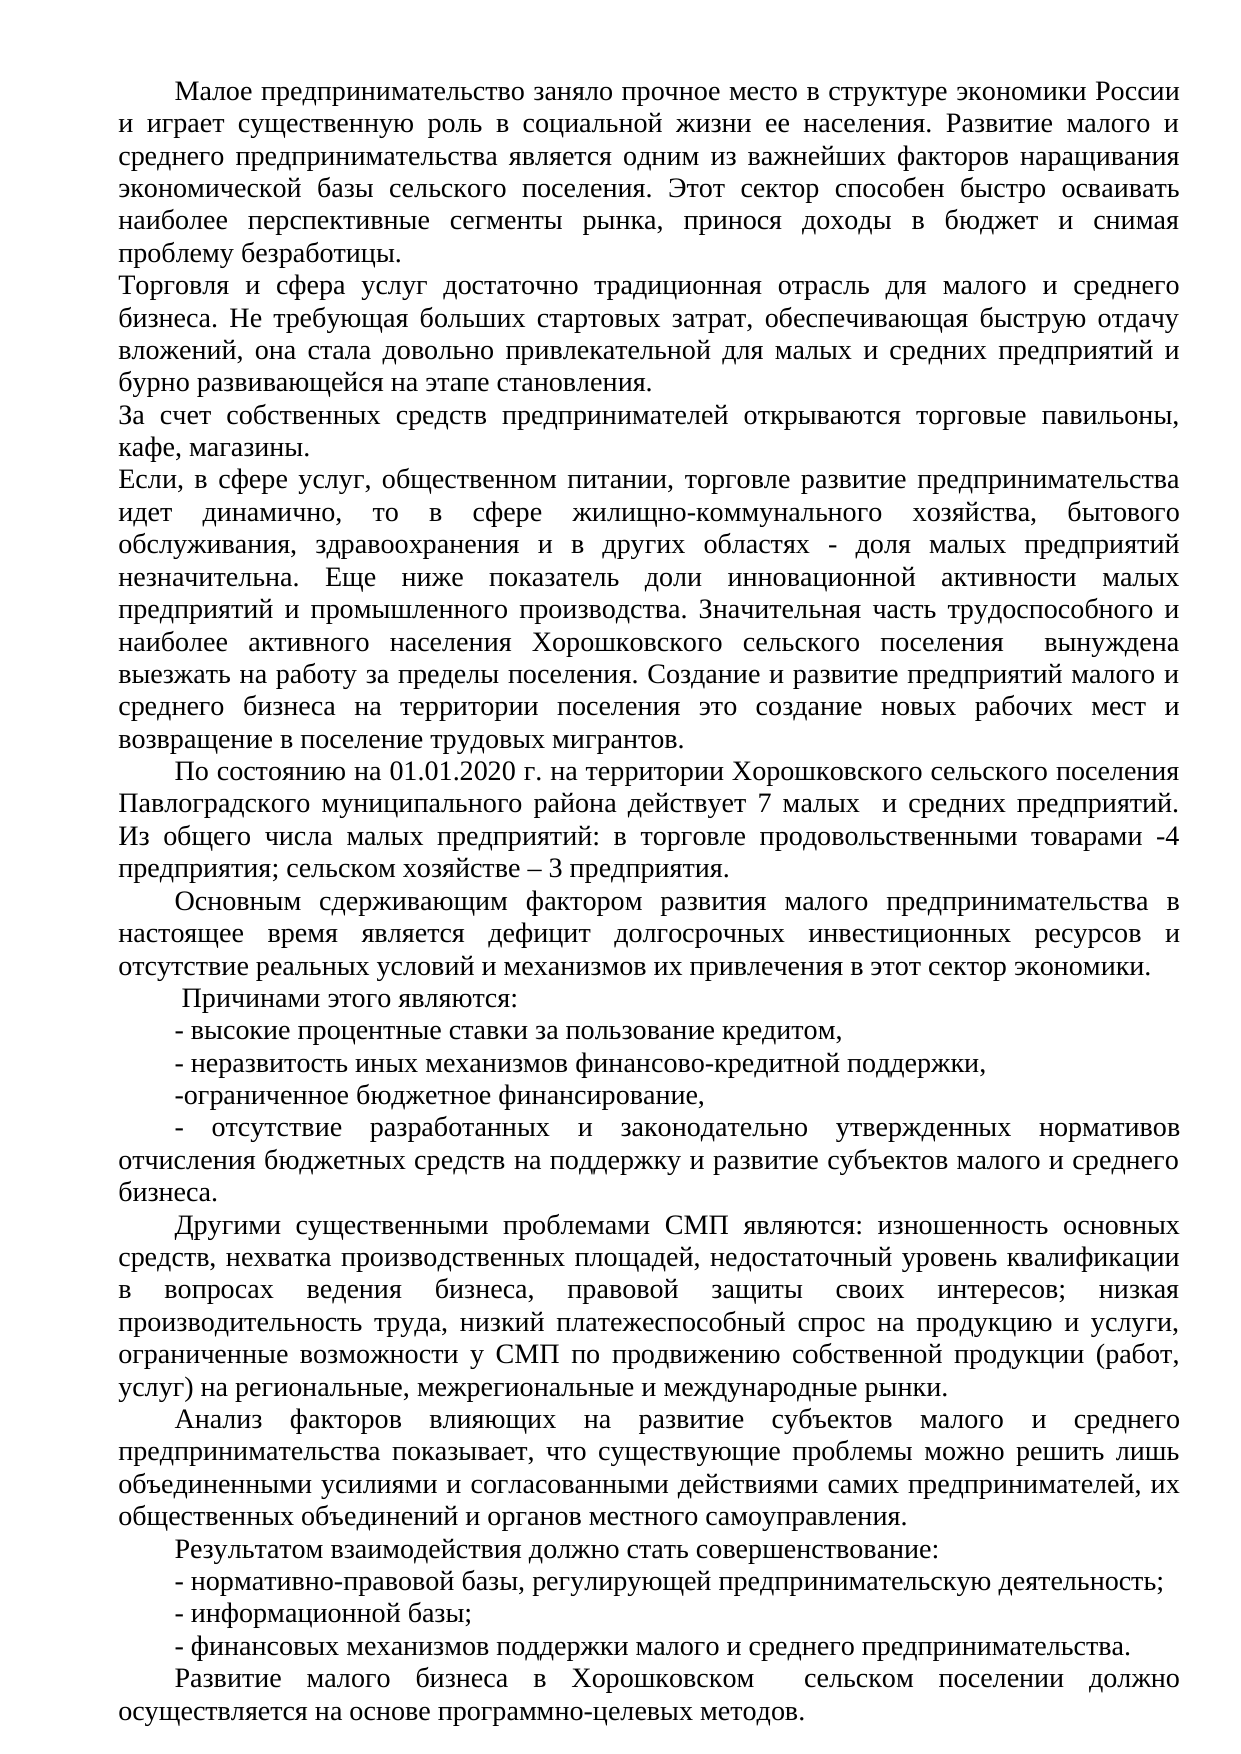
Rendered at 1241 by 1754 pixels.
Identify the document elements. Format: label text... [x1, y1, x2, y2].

text Причинами этого являются: [118, 981, 1181, 1013]
text По состоянию на 01.01.2020 г. на территории Хорошковского сельского поселения Павлоградского муниципального района действует 7 малых и средних предприятий. Из общего числа малых предприятий: в торговле продовольственными товарами -4 предприятия; сельском хозяйстве – 3 предприятия. [118, 754, 1181, 884]
text - нормативно-правовой базы, регулирующей предпринимательскую деятельность; [118, 1564, 1181, 1596]
text Результатом взаимодействия должно стать совершенствование: [118, 1532, 1181, 1564]
text Если, в сфере услуг, общественном питании, торговле развитие предпринимательства идет динамично, то в сфере жилищно-коммунального хозяйства, бытового обслуживания, здравоохранения и в других областях - доля малых предприятий незначительна. Еще ниже показатель доли инновационной активности малых предприятий и промышленного производства. Значительная часть трудоспособного и наиболее активного населения Хорошковского сельского поселения вынуждена выезжать на работу за пределы поселения. Создание и развитие предприятий малого и среднего бизнеса на территории поселения это создание новых рабочих мест и возвращение в поселение трудовых мигрантов. [118, 463, 1181, 754]
text -ограниченное бюджетное финансирование, [118, 1078, 1181, 1111]
text - высокие процентные ставки за пользование кредитом, [118, 1013, 1181, 1046]
text - информационной базы; [118, 1596, 1181, 1629]
text Малое предпринимательство заняло прочное место в структуре экономики России и играет существенную роль в социальной жизни ее населения. Развитие малого и среднего предпринимательства является одним из важнейших факторов наращивания экономической базы сельского поселения. Этот сектор способен быстро осваивать наиболее перспективные сегменты рынка, принося доходы в бюджет и снимая проблему безработицы. [118, 74, 1181, 268]
text Торговля и сфера услуг достаточно традиционная отрасль для малого и среднего бизнеса. Не требующая больших стартовых затрат, обеспечивающая быструю отдачу вложений, она стала довольно привлекательной для малых и средних предприятий и бурно развивающейся на этапе становления. [118, 268, 1181, 398]
text - неразвитость иных механизмов финансово-кредитной поддержки, [118, 1046, 1181, 1078]
text - отсутствие разработанных и законодательно утвержденных нормативов отчисления бюджетных средств на поддержку и развитие субъектов малого и среднего бизнеса. [118, 1111, 1181, 1208]
text За счет собственных средств предпринимателей открываются торговые павильоны, кафе, магазины. [118, 398, 1181, 463]
text Основным сдерживающим фактором развития малого предпринимательства в настоящее время является дефицит долгосрочных инвестиционных ресурсов и отсутствие реальных условий и механизмов их привлечения в этот сектор экономики. [118, 884, 1181, 981]
text Анализ факторов влияющих на развитие субъектов малого и среднего предпринимательства показывает, что существующие проблемы можно решить лишь объединенными усилиями и согласованными действиями самих предпринимателей, их общественных объединений и органов местного самоуправления. [118, 1402, 1181, 1532]
text Развитие малого бизнеса в Хорошковском сельском поселении должно осуществляется на основе программно-целевых методов. [118, 1661, 1181, 1726]
text - финансовых механизмов поддержки малого и среднего предпринимательства. [118, 1629, 1181, 1661]
text Другими существенными проблемами СМП являются: изношенность основных средств, нехватка производственных площадей, недостаточный уровень квалификации в вопросах ведения бизнеса, правовой защиты своих интересов; низкая производительность труда, низкий платежеспособный спрос на продукцию и услуги, ограниченные возможности у СМП по продвижению собственной продукции (работ, услуг) на региональные, межрегиональные и международные рынки. [118, 1208, 1181, 1402]
